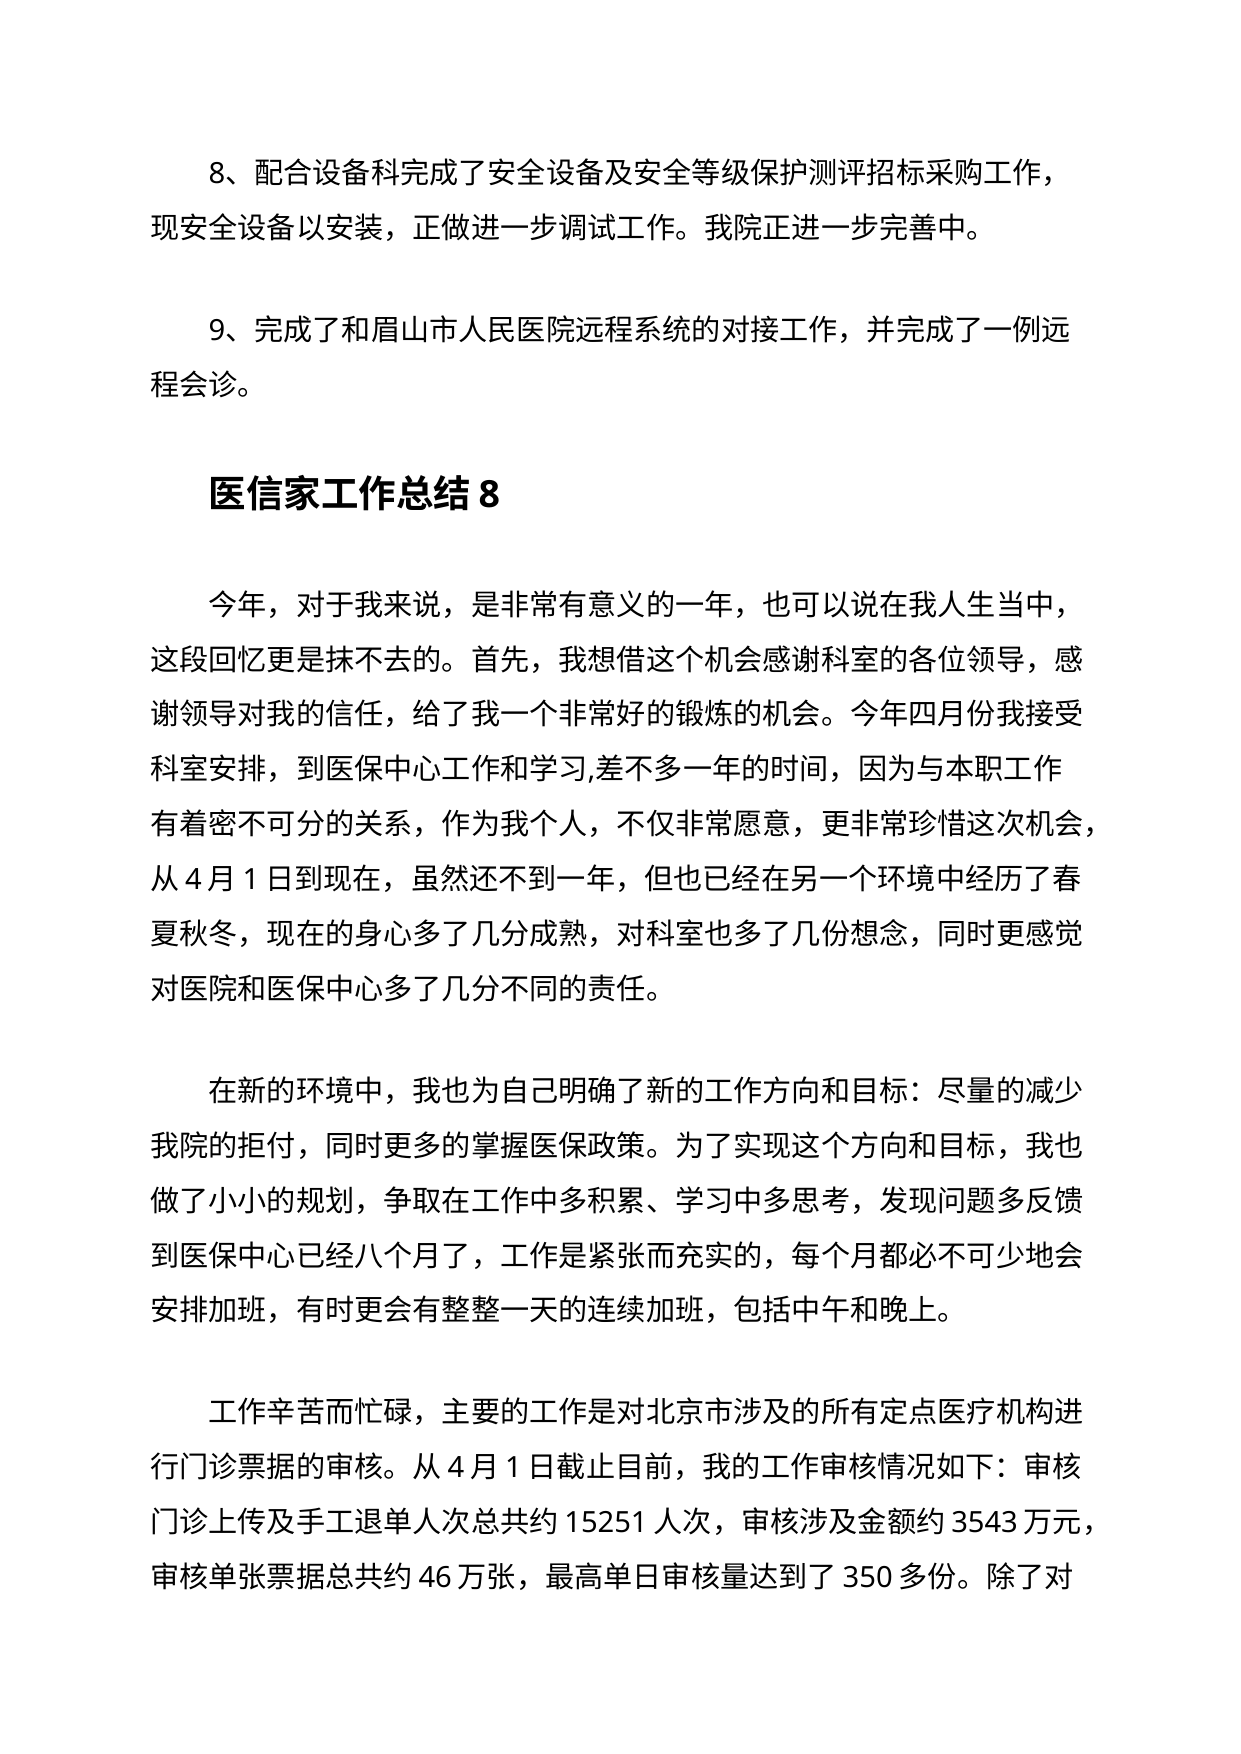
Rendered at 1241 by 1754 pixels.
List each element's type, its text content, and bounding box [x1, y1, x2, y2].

text 8、配合设备科完成了安全设备及安全等级保护测评招标采购工作，现安全设备以安装，正做进一步调试工作。我院正进一步完善中。 [150, 150, 1090, 247]
text 医信家工作总结8 [150, 463, 1090, 518]
text 今年，对于我来说，是非常有意义的一年，也可以说在我人生当中，这段回忆更是抹不去的。首先，我想借这个机会感谢科室的各位领导，感谢领导对我的信任，给了我一个非常好的锻炼的机会。今年四月份我接受科室安排，到医保中心工作和学习,差不多一年的时间，因为与本职工作有着密不可分的关系，作为我个人，不仅非常愿意，更非常珍惜这次机会，从4月1日到现在，虽然还不到一年，但也已经在另一个环境中经历了春夏秋冬，现在的身心多了几分成熟，对科室也多了几份想念，同时更感觉对医院和医保中心多了几分不同的责任。 [150, 581, 1090, 1008]
text 在新的环境中，我也为自己明确了新的工作方向和目标：尽量的减少我院的拒付，同时更多的掌握医保政策。为了实现这个方向和目标，我也做了小小的规划，争取在工作中多积累、学习中多思考，发现问题多反馈到医保中心已经八个月了，工作是紧张而充实的，每个月都必不可少地会安排加班，有时更会有整整一天的连续加班，包括中午和晚上。 [150, 1067, 1090, 1329]
text 9、完成了和眉山市人民医院远程系统的对接工作，并完成了一例远程会诊。 [150, 307, 1090, 404]
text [150, 1389, 1090, 1596]
